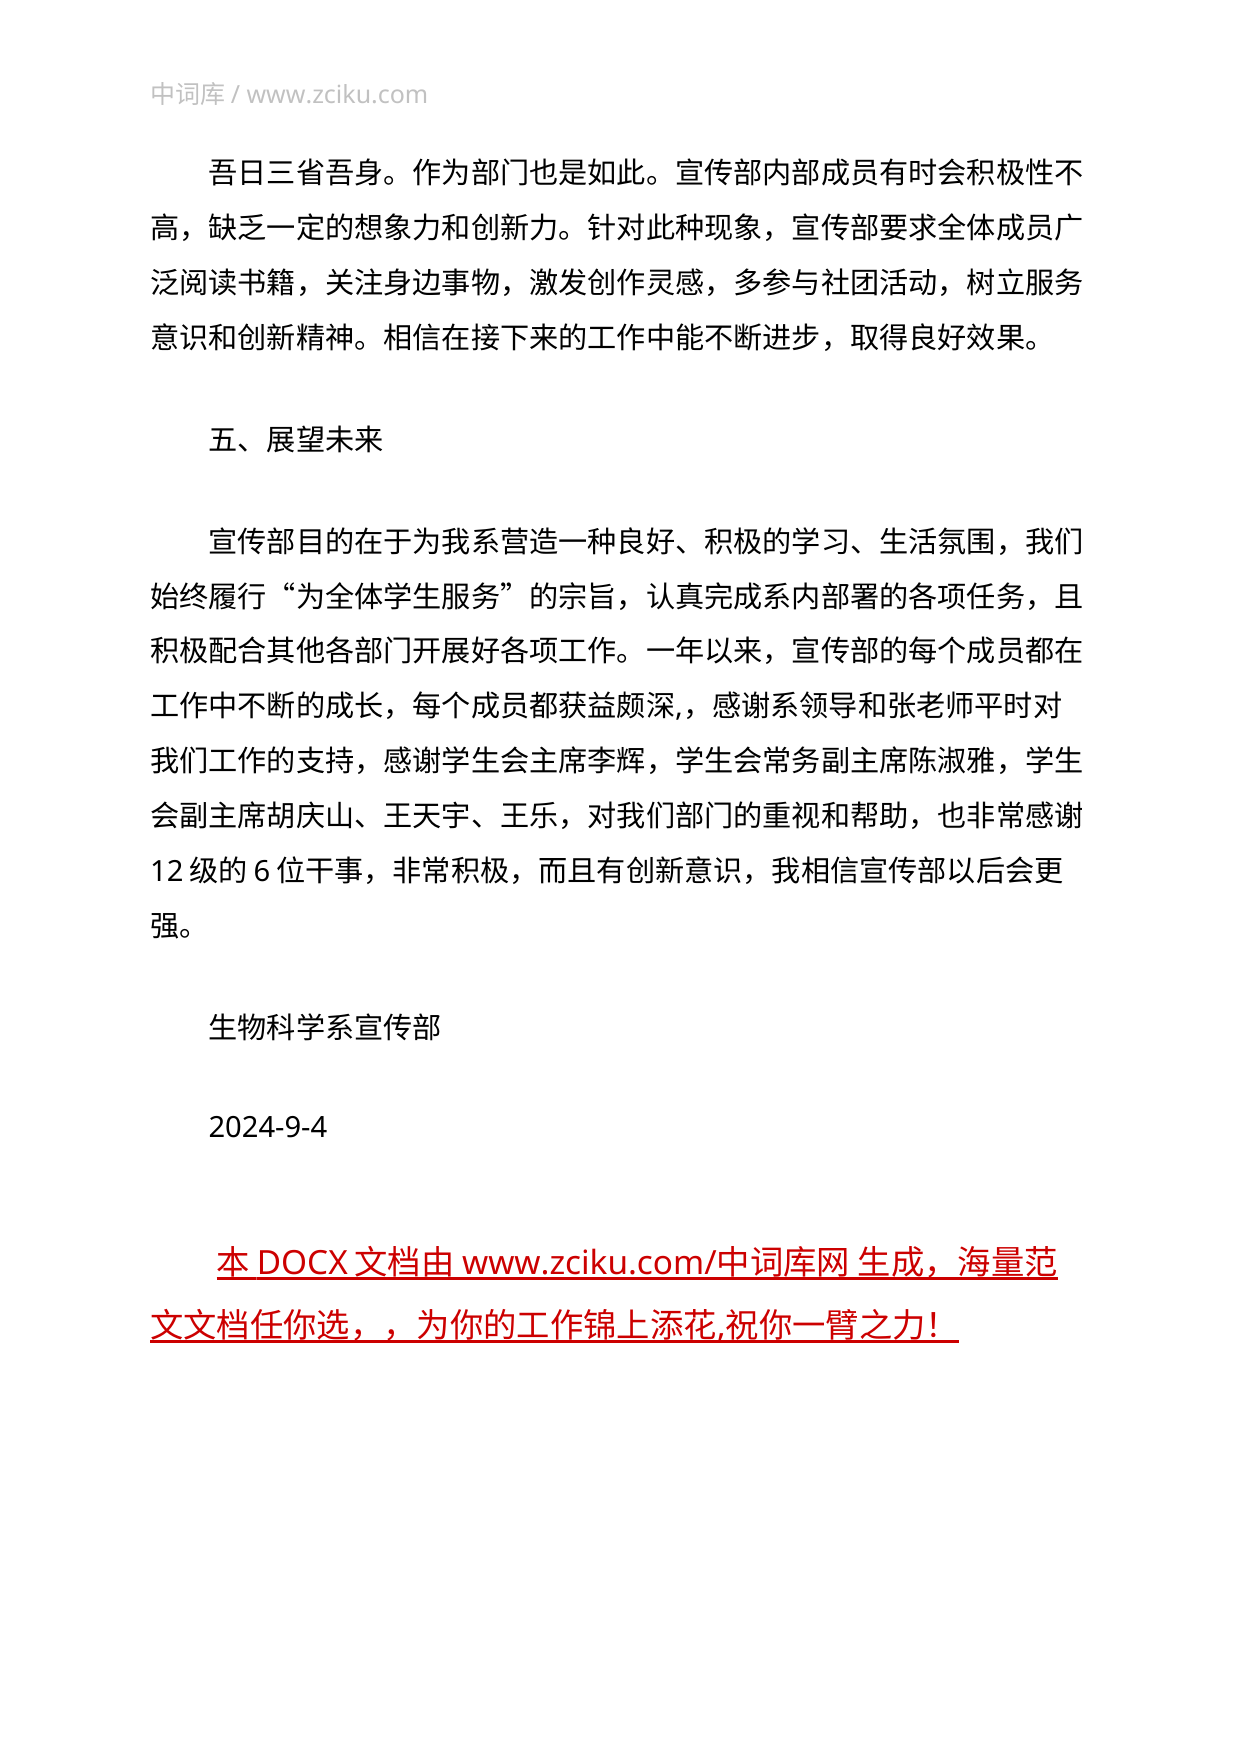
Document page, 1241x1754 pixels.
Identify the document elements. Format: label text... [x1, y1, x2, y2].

text 生物科学系宣传部 [150, 1004, 1090, 1047]
text 2024-9-4 [150, 1106, 1090, 1146]
text 吾日三省吾身。作为部门也是如此。宣传部内部成员有时会积极性不高，缺乏一定的想象力和创新力。针对此种现象，宣传部要求全体成员广泛阅读书籍，关注身边事物，激发创作灵感，多参与社团活动，树立服务意识和创新精神。相信在接下来的工作中能不断进步，取得良好效果。 [150, 150, 1090, 357]
text 宣传部目的在于为我系营造一种良好、积极的学习、生活氛围，我们始终履行“为全体学生服务”的宗旨，认真完成系内部署的各项任务，且积极配合其他各部门开展好各项工作。一年以来，宣传部的每个成员都在工作中不断的成长，每个成员都获益颇深,，感谢系领导和张老师平时对我们工作的支持，感谢学生会主席李辉，学生会常务副主席陈淑雅，学生会副主席胡庆山、王天宇、王乐，对我们部门的重视和帮助，也非常感谢12级的6位干事，非常积极，而且有创新意识，我相信宣传部以后会更强。 [150, 518, 1090, 945]
text 本DOCX文档由 www.zciku.com/中词库网 生成，海量范文文档任你选，，为你的工作锦上添花,祝你一臂之力！ [150, 1236, 1090, 1347]
text 五、展望未来 [150, 416, 1090, 459]
